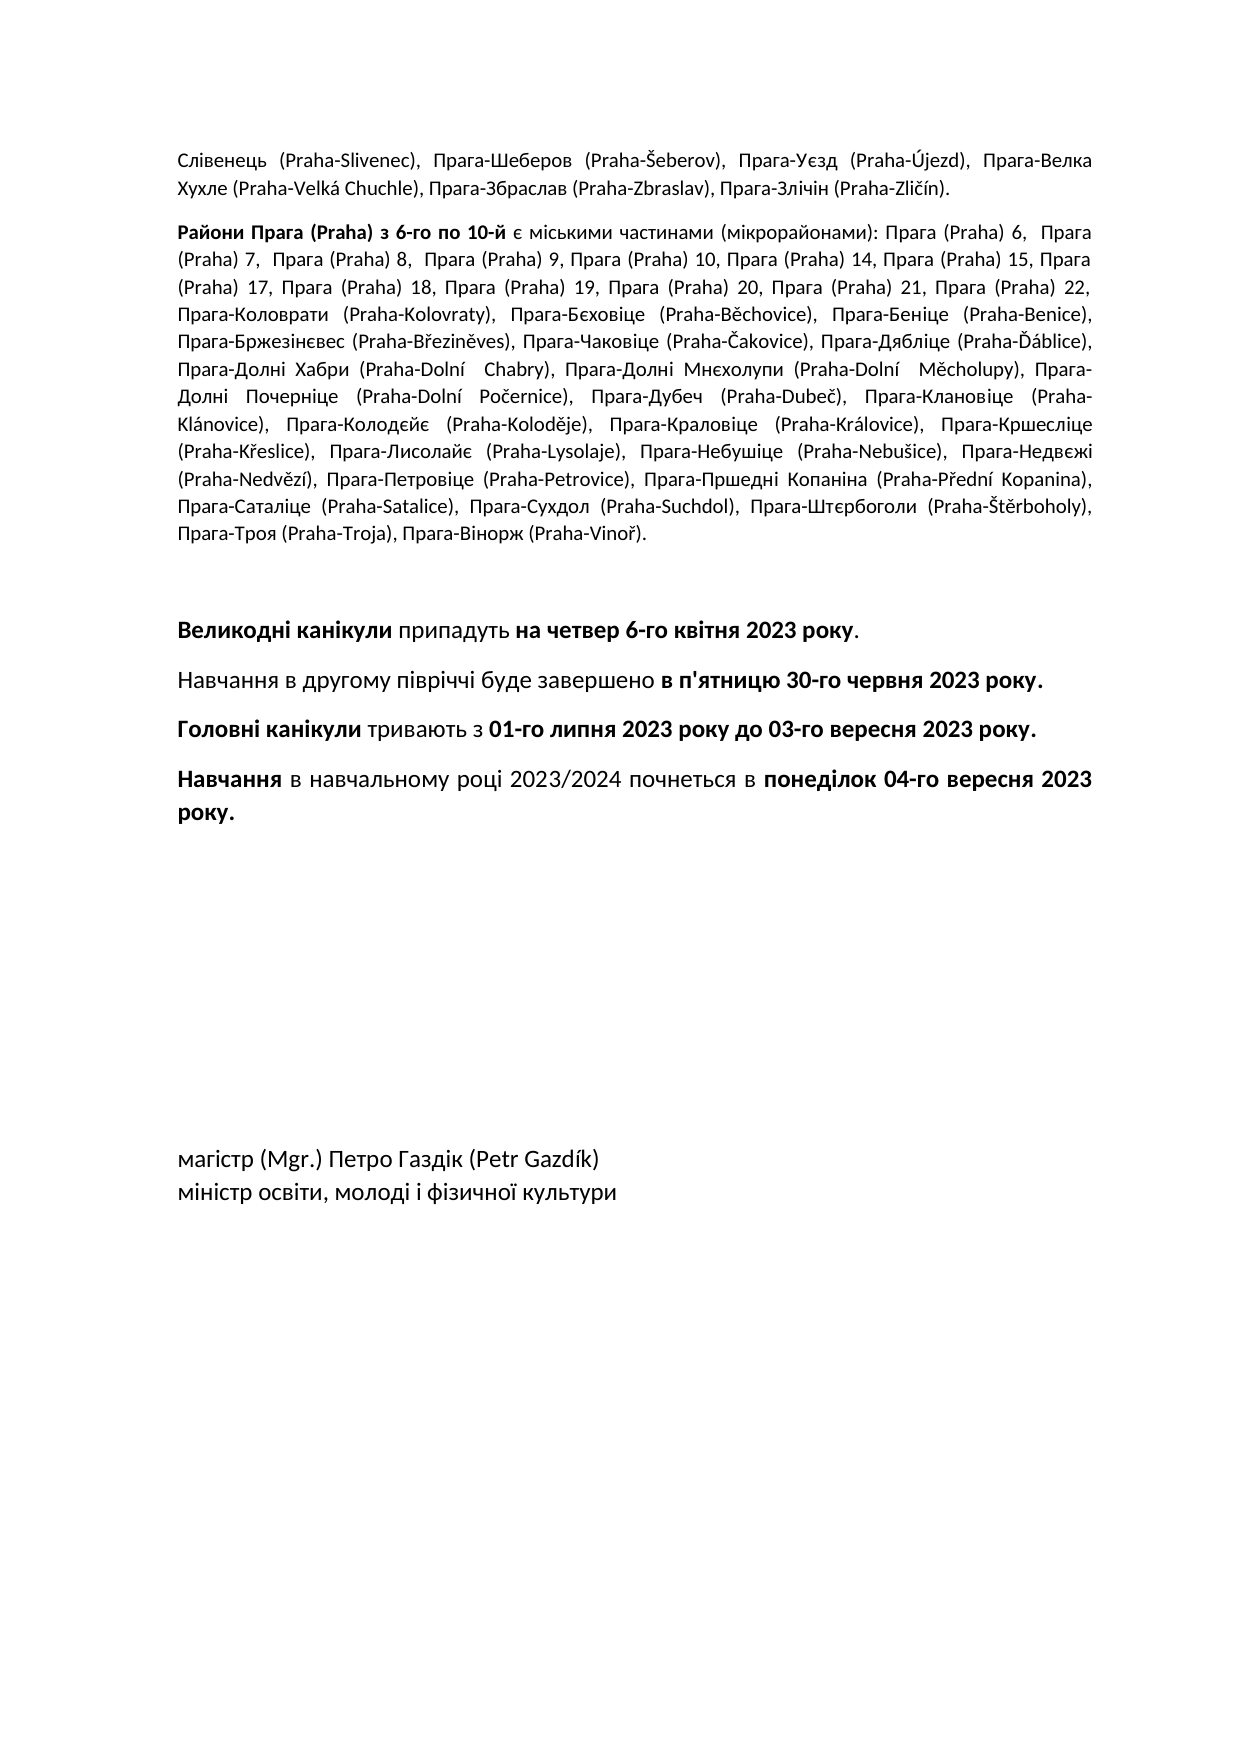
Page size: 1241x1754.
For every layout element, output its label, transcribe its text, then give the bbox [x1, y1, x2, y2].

text Райони Прага (Praha) з 6-го по 10-й є міськими частинами (мікрорайонами): Прага (Praha) 6, Прага (Praha) 7, Прага (Praha) 8, Прага (Praha) 9, Прага (Praha) 10, Прага (Praha) 14, Прага (Praha) 15, Прага (Praha) 17, Прага (Praha) 18, Прага (Praha) 19, Прага (Praha) 20, Прага (Praha) 21, Прага (Praha) 22, Прага-Коловрати (Praha-Kolovraty), Прага-Бєховіце (Praha-Běchovice), Прага-Беніце (Praha-Benice), Прага-Бржезінєвес (Praha-Březiněves), Прага-Чаковіце (Praha-Čakovice), Прага-Дябліце (Praha-Ďáblice), Прага-Долні Хабри (Praha-Dolní Chabry), Прага-Долні Мнєхолупи (Praha-Dolní Měcholupy), Прага-Долні Почерніце (Praha-Dolní Počernice), Прага-Дубеч (Praha-Dubeč), Прага-Клановіце (Praha-Klánovice), Прага-Колодєйє (Praha-Koloděje), Прага-Краловіце (Praha-Královice), Прага-Кршесліце (Praha-Křeslice), Прага-Лисолайє (Praha-Lysolaje), Прага-Небушіце (Praha-Nebušice), Прага-Недвєжі (Praha-Nedvězí), Прага-Петровіце (Praha-Petrovice), Прага-Пршедні Копаніна (Praha-Přední Kopanina), Прага-Саталіце (Praha-Satalice), Прага-Сухдол (Praha-Suchdol), Прага-Штєрбоголи (Praha-Štěrboholy), Прага-Троя (Praha-Troja), Прага-Вінорж (Praha-Vinoř). [177, 219, 1092, 546]
text Навчання в навчальному році 2023/2024 почнеться в понеділок 04-го вересня 2023 року. [177, 763, 1092, 826]
text Великодні канікули припадуть на четвер 6-го квітня 2023 року. [177, 614, 1092, 645]
text Навчання в другому півріччі буде завершено в п'ятницю 30-го червня 2023 року. [177, 664, 1092, 694]
text міністр освіти, молоді і фізичної культури [177, 1176, 1092, 1206]
text магістр (Mgr.) Петро Газдік (Petr Gazdík) [177, 1143, 1092, 1173]
text Головні канікули тривають з 01-го липня 2023 року до 03-го вересня 2023 року. [177, 713, 1092, 744]
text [177, 148, 1092, 201]
